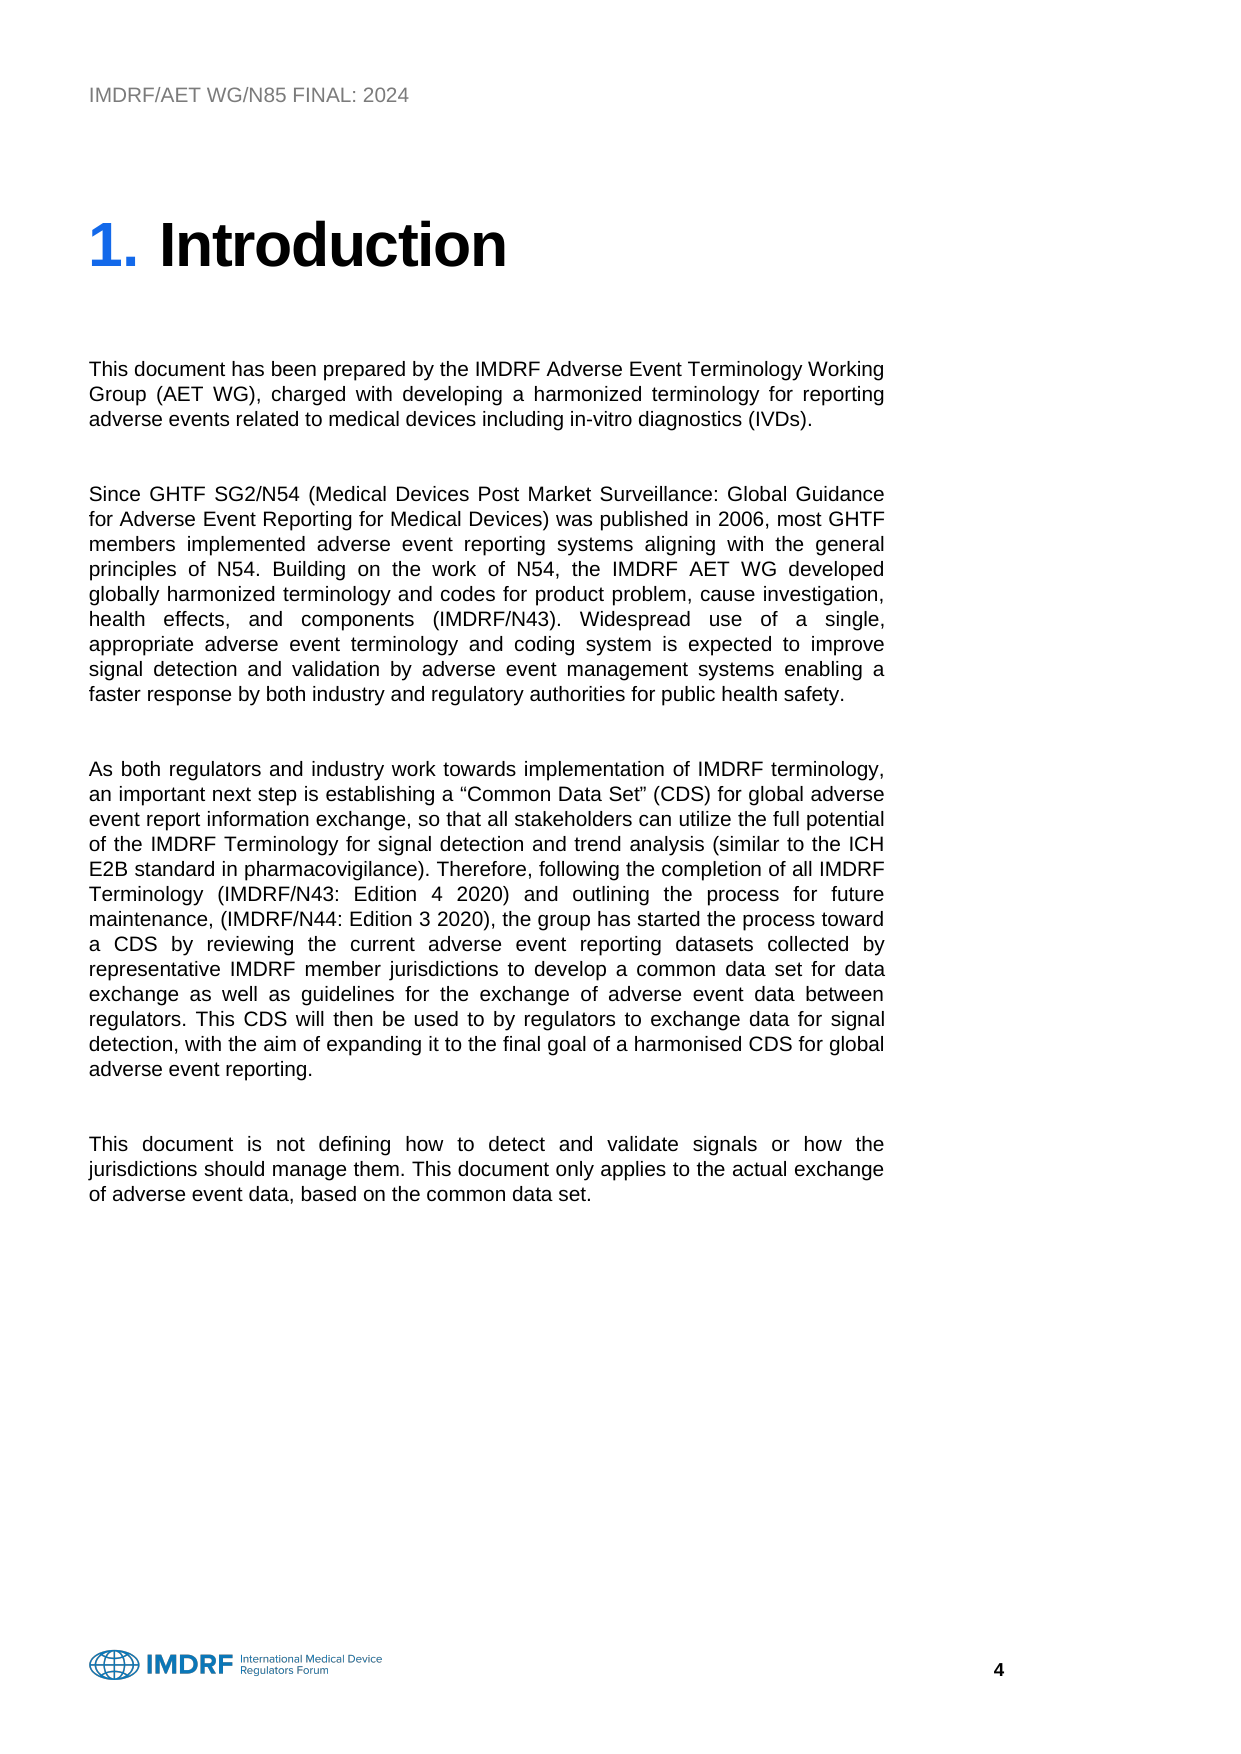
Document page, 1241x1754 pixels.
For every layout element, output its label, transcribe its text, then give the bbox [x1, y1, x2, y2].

text This document is not defining how to detect and validate signals or how the jurisdictions should manage them. This document only applies to the actual exchange of adverse event data, based on the common data set. [89, 1132, 886, 1207]
text Since GHTF SG2/N54 (Medical Devices Post Market Surveillance: Global Guidance for Adverse Event Reporting for Medical Devices) was published in 2006, most GHTF members implemented adverse event reporting systems aligning with the general principles of N54. Building on the work of N54, the IMDRF AET WG developed globally harmonized terminology and codes for product problem, cause investigation, health effects, and components (IMDRF/N43). Widespread use of a single, appropriate adverse event terminology and coding system is expected to improve signal detection and validation by adverse event management systems enabling a faster response by both industry and regulatory authorities for public health safety. [89, 482, 886, 707]
picture [85, 1647, 386, 1683]
text As both regulators and industry work towards implementation of IMDRF terminology, an important next step is establishing a “Common Data Set” (CDS) for global adverse event report information exchange, so that all stakeholders can utilize the full potential of the IMDRF Terminology for signal detection and trend analysis (similar to the ICH E2B standard in pharmacovigilance). Therefore, following the completion of all IMDRF Terminology (IMDRF/N43: Edition 4 2020) and outlining the process for future maintenance, (IMDRF/N44: Edition 3 2020), the group has started the process toward a CDS by reviewing the current adverse event reporting datasets collected by representative IMDRF member jurisdictions to develop a common data set for data exchange as well as guidelines for the exchange of adverse event data between regulators. This CDS will then be used to by regulators to exchange data for signal detection, with the aim of expanding it to the final goal of a harmonised CDS for global adverse event reporting. [89, 757, 886, 1082]
subtitle Introduction [89, 207, 886, 282]
text This document has been prepared by the IMDRF Adverse Event Terminology Working Group (AET WG), charged with developing a harmonized terminology for reporting adverse events related to medical devices including in-vitro diagnostics (IVDs). [89, 357, 886, 432]
